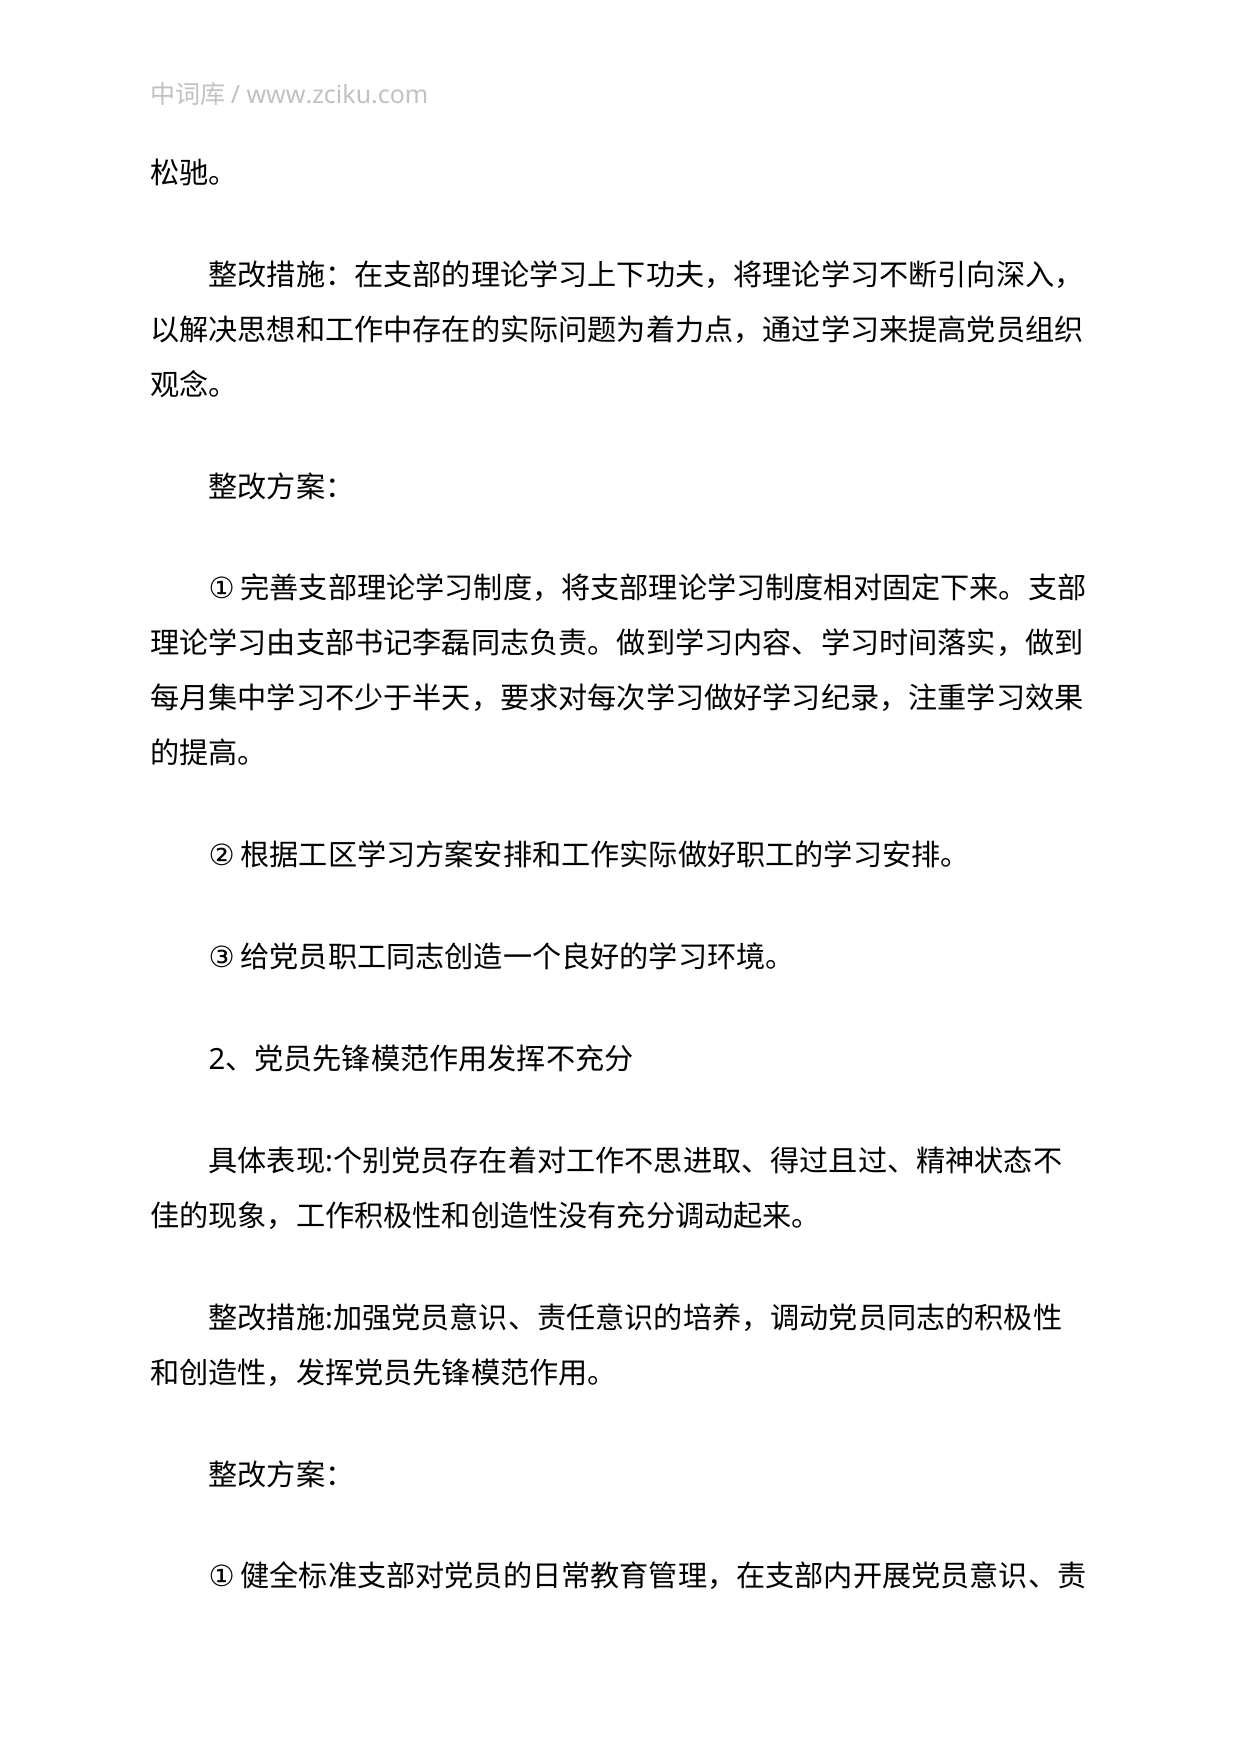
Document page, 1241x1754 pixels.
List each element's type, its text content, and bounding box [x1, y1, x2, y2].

text 整改措施:加强党员意识、责任意识的培养，调动党员同志的积极性和创造性，发挥党员先锋模范作用。 [150, 1294, 1090, 1392]
text ③给党员职工同志创造一个良好的学习环境。 [150, 934, 1090, 976]
text 2、党员先锋模范作用发挥不充分 [150, 1036, 1090, 1078]
text 整改方案： [150, 463, 1090, 506]
text 整改措施：在支部的理论学习上下功夫，将理论学习不断引向深入，以解决思想和工作中存在的实际问题为着力点，通过学习来提高党员组织观念。 [150, 252, 1090, 404]
text 具体表现:个别党员存在着对工作不思进取、得过且过、精神状态不佳的现象，工作积极性和创造性没有充分调动起来。 [150, 1138, 1090, 1235]
text ①完善支部理论学习制度，将支部理论学习制度相对固定下来。支部理论学习由支部书记李磊同志负责。做到学习内容、学习时间落实，做到每月集中学习不少于半天，要求对每次学习做好学习纪录，注重学习效果的提高。 [150, 565, 1090, 772]
text ②根据工区学习方案安排和工作实际做好职工的学习安排。 [150, 832, 1090, 874]
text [150, 1553, 1090, 1595]
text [150, 150, 1090, 192]
text 整改方案： [150, 1451, 1090, 1493]
